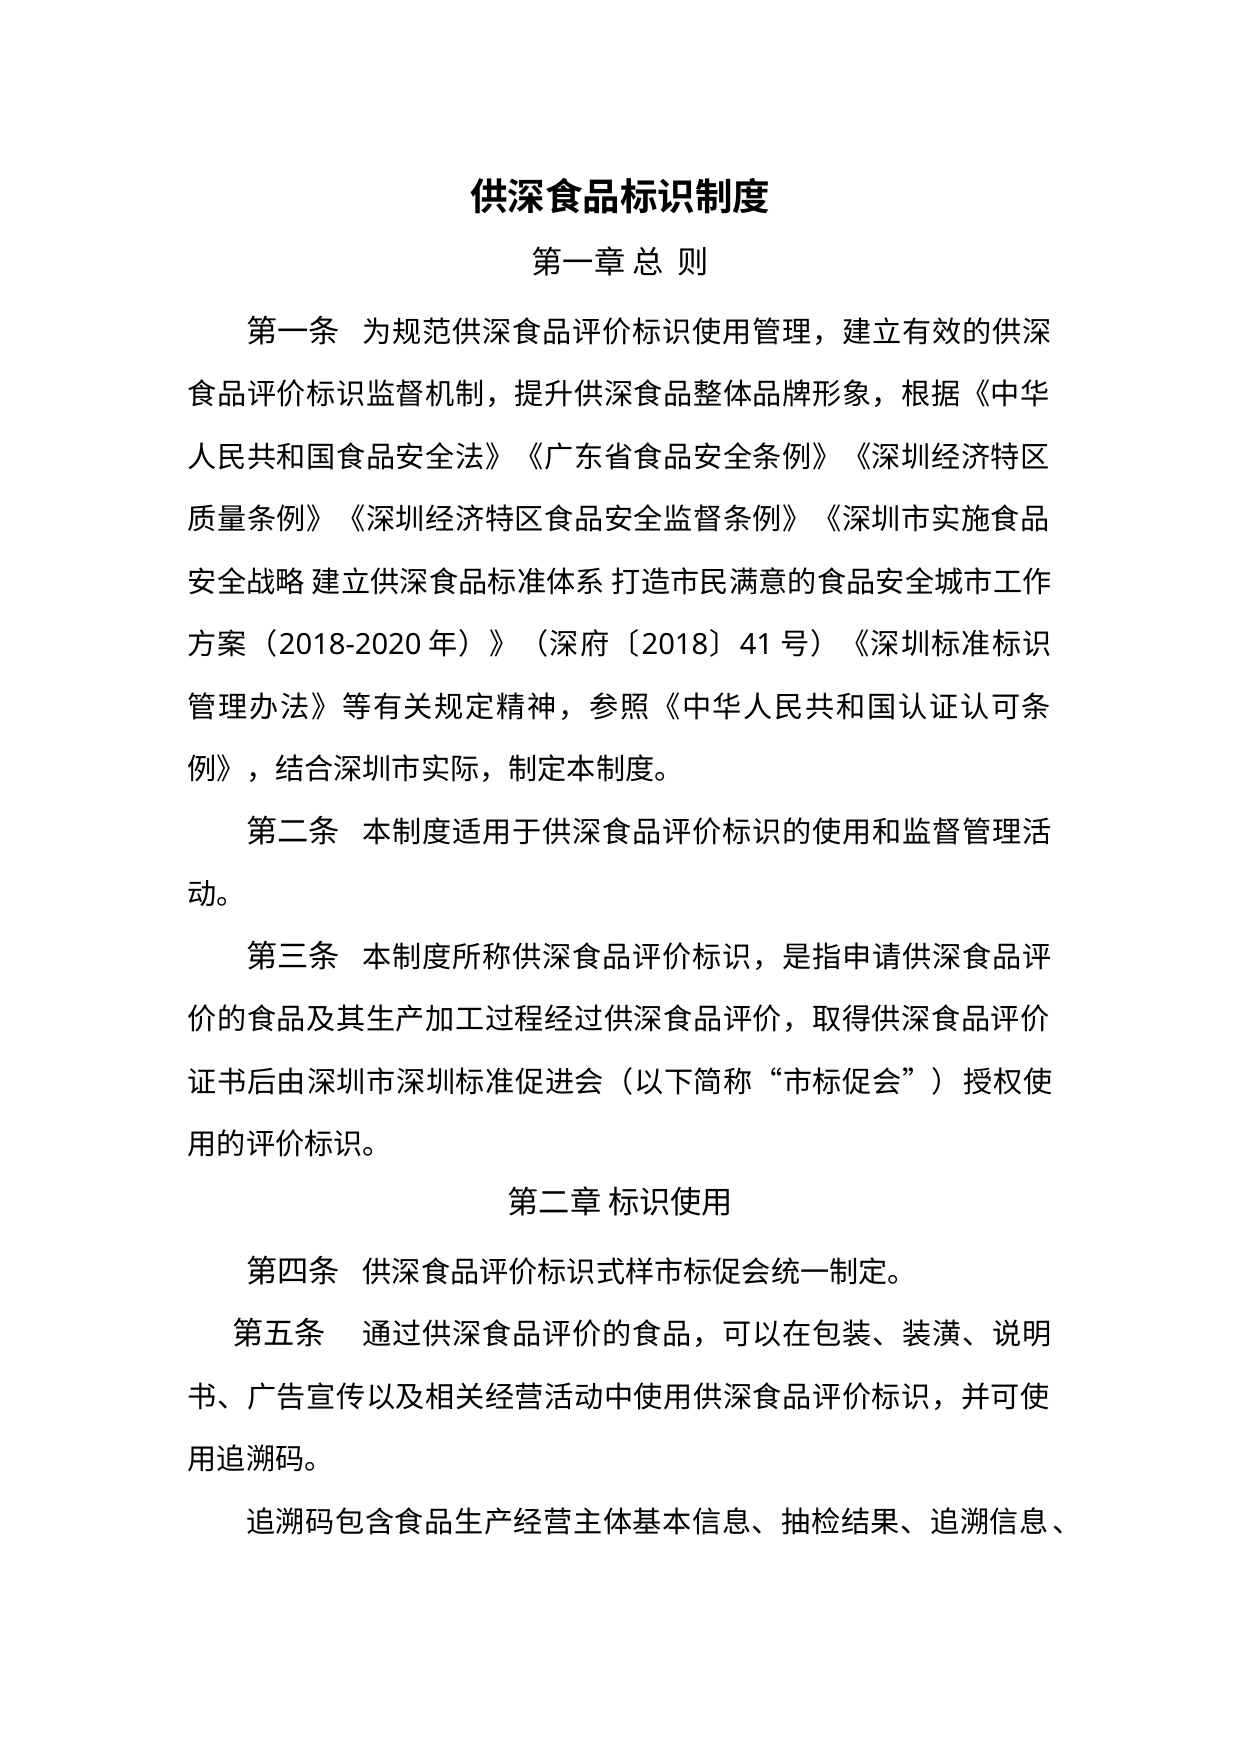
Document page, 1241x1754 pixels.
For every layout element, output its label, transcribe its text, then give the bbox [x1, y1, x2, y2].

list 供深食品评价标识式样市标促会统一制定。 [187, 1232, 1053, 1294]
subtitle 供深食品标识制度 [187, 162, 1053, 227]
list 通过供深食品评价的食品，可以在包装、装潢、说明书、广告宣传以及相关经营活动中使用供深食品评价标识，并可使用追溯码。 [187, 1294, 1053, 1482]
list 为规范供深食品评价标识使用管理，建立有效的供深食品评价标识监督机制，提升供深食品整体品牌形象，根据《中华人民共和国食品安全法》《广东省食品安全条例》《深圳经济特区质量条例》《深圳经济特区食品安全监督条例》《深圳市实施食品安全战略 建立供深食品标准体系 打造市民满意的食品安全城市工作方案（2018-2020年）》（深府〔2018〕41号）《深圳标准标识管理办法》等有关规定精神，参照《中华人民共和国认证认可条例》，结合深圳市实际，制定本制度。 [187, 292, 1053, 792]
subtitle 第二章 标识使用 [187, 1167, 1053, 1232]
list 本制度适用于供深食品评价标识的使用和监督管理活动。 [187, 792, 1053, 917]
list 本制度所称供深食品评价标识，是指申请供深食品评价的食品及其生产加工过程经过供深食品评价，取得供深食品评价证书后由深圳市深圳标准促进会（以下简称“市标促会”）授权使用的评价标识。 [187, 917, 1053, 1167]
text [187, 1482, 1053, 1544]
subtitle 第一章 总 则 [187, 227, 1053, 292]
